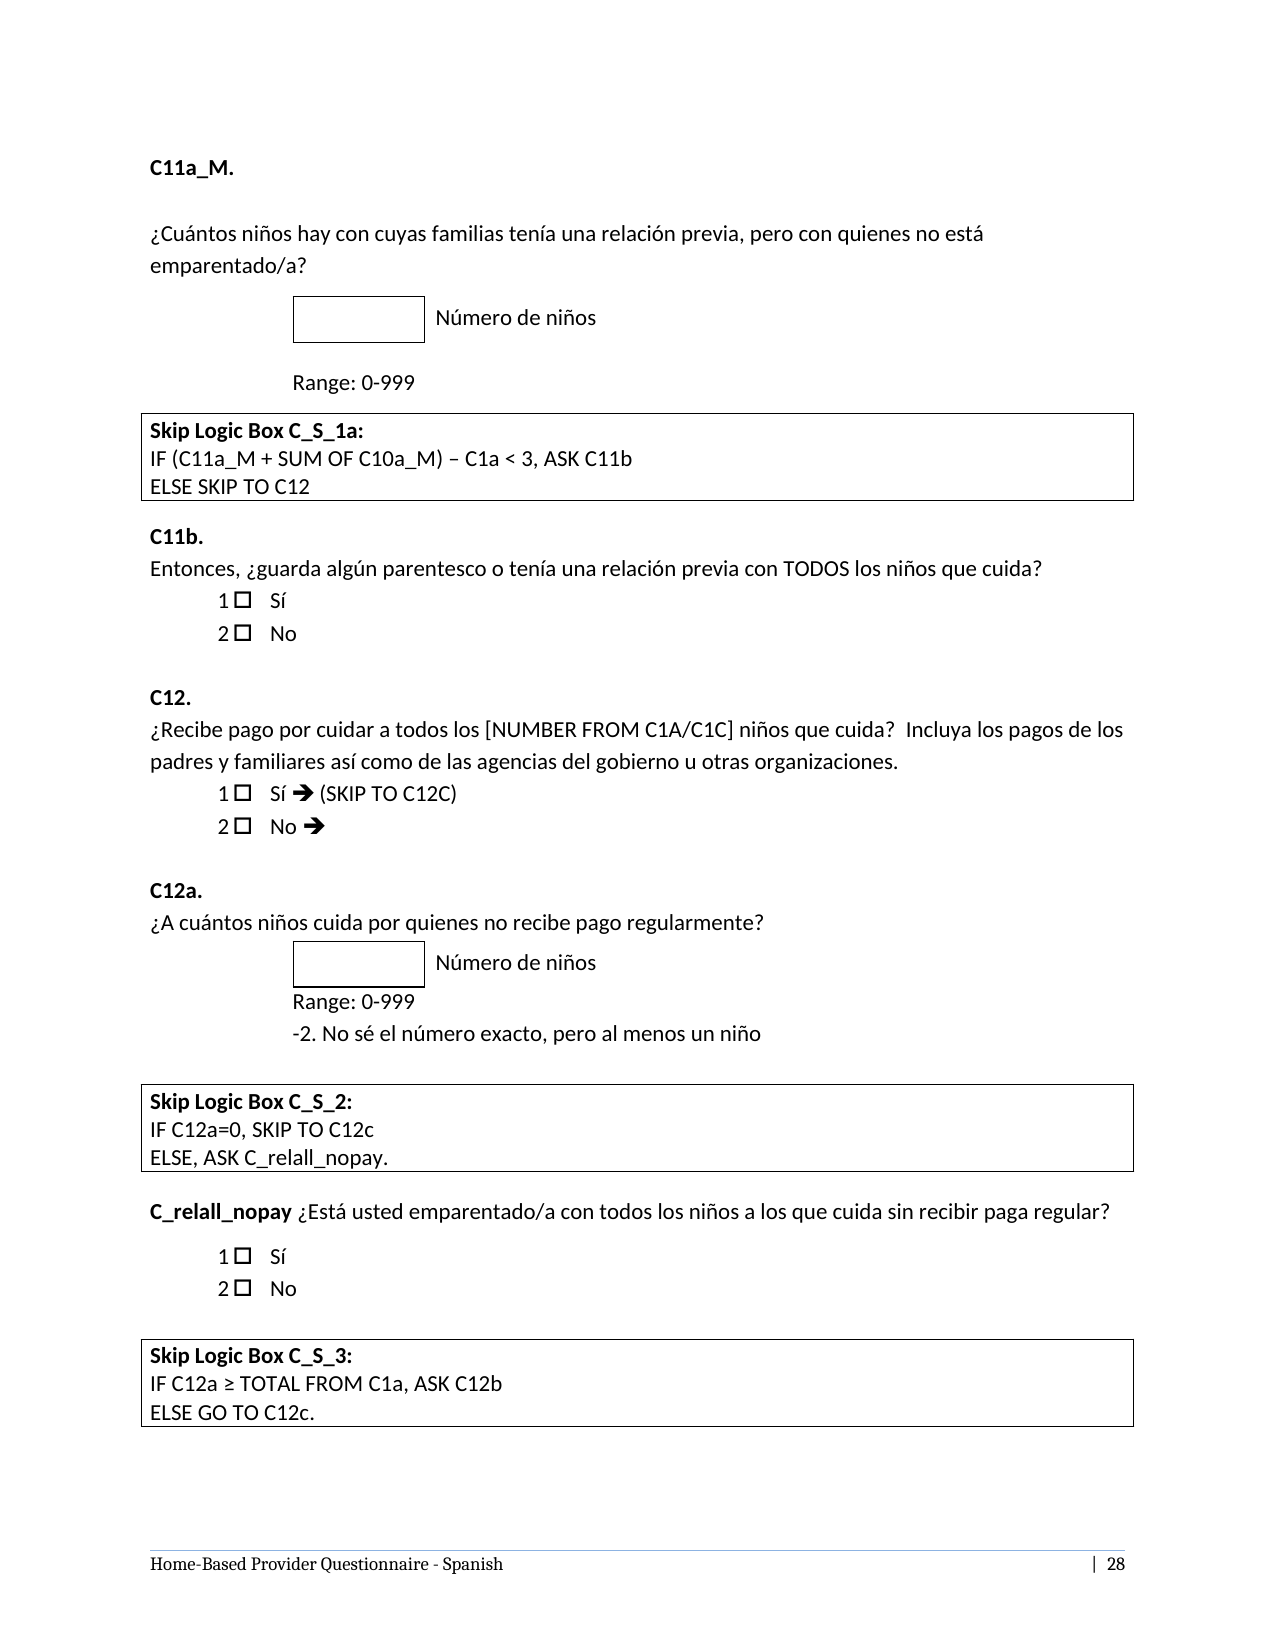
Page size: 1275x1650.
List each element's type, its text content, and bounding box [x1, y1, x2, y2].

text C11b. [150, 522, 1125, 550]
text 2 No [217, 619, 1125, 647]
table_header Número de niños [425, 941, 724, 986]
text Range: 0-999 [150, 987, 1125, 1015]
text 1 Sí (SKIP TO C12C) [217, 779, 1125, 808]
text Skip Logic Box C_S_1a: [142, 414, 1133, 444]
text IF (C11a_M + SUM OF C10a_M) – C1a < 3, ASK C11b [150, 444, 1125, 469]
text -2. No sé el número exacto, pero al menos un niño [150, 1019, 1125, 1048]
text ELSE, ASK C_relall_nopay. [142, 1140, 1133, 1171]
table_header Número de niños [425, 296, 724, 342]
text IF C12a=0, SKIP TO C12c [150, 1115, 1125, 1140]
text ELSE SKIP TO C12 [142, 469, 1133, 500]
text C11a_M. [150, 153, 1125, 181]
text Range: 0-999 [150, 368, 1125, 396]
text C_relall_nopay ¿Está usted emparentado/a con todos los niños a los que cuida sin recibir paga regular? [150, 1197, 1125, 1225]
text Skip Logic Box C_S_3: [142, 1340, 1133, 1369]
text ¿A cuántos niños cuida por quienes no recibe pago regularmente? [150, 908, 1125, 936]
text IF C12a ≥ TOTAL FROM C1a, ASK C12b [150, 1369, 1125, 1394]
table_header [294, 297, 424, 342]
text Entonces, ¿guarda algún parentesco o tenía una relación previa con TODOS los niños que cuida? [150, 554, 1125, 582]
text 1 Sí [217, 586, 1125, 614]
text 1 Sí [217, 1242, 1125, 1270]
text C12. [150, 683, 1125, 711]
text ¿Cuántos niños hay con cuyas familias tenía una relación previa, pero con quienes no está emparentado/a? [150, 219, 1125, 279]
text ELSE GO TO C12c. [142, 1394, 1133, 1426]
text C12a. [150, 876, 1125, 904]
text Skip Logic Box C_S_2: [142, 1085, 1133, 1115]
text 2 No [217, 812, 1125, 840]
table_header [294, 942, 424, 986]
text 2 No [217, 1274, 1125, 1302]
text ¿Recibe pago por cuidar a todos los [NUMBER FROM C1A/C1C] niños que cuida? Incluya los pagos de los padres y familiares así como de las agencias del gobierno u otras organizaciones. [150, 715, 1125, 775]
